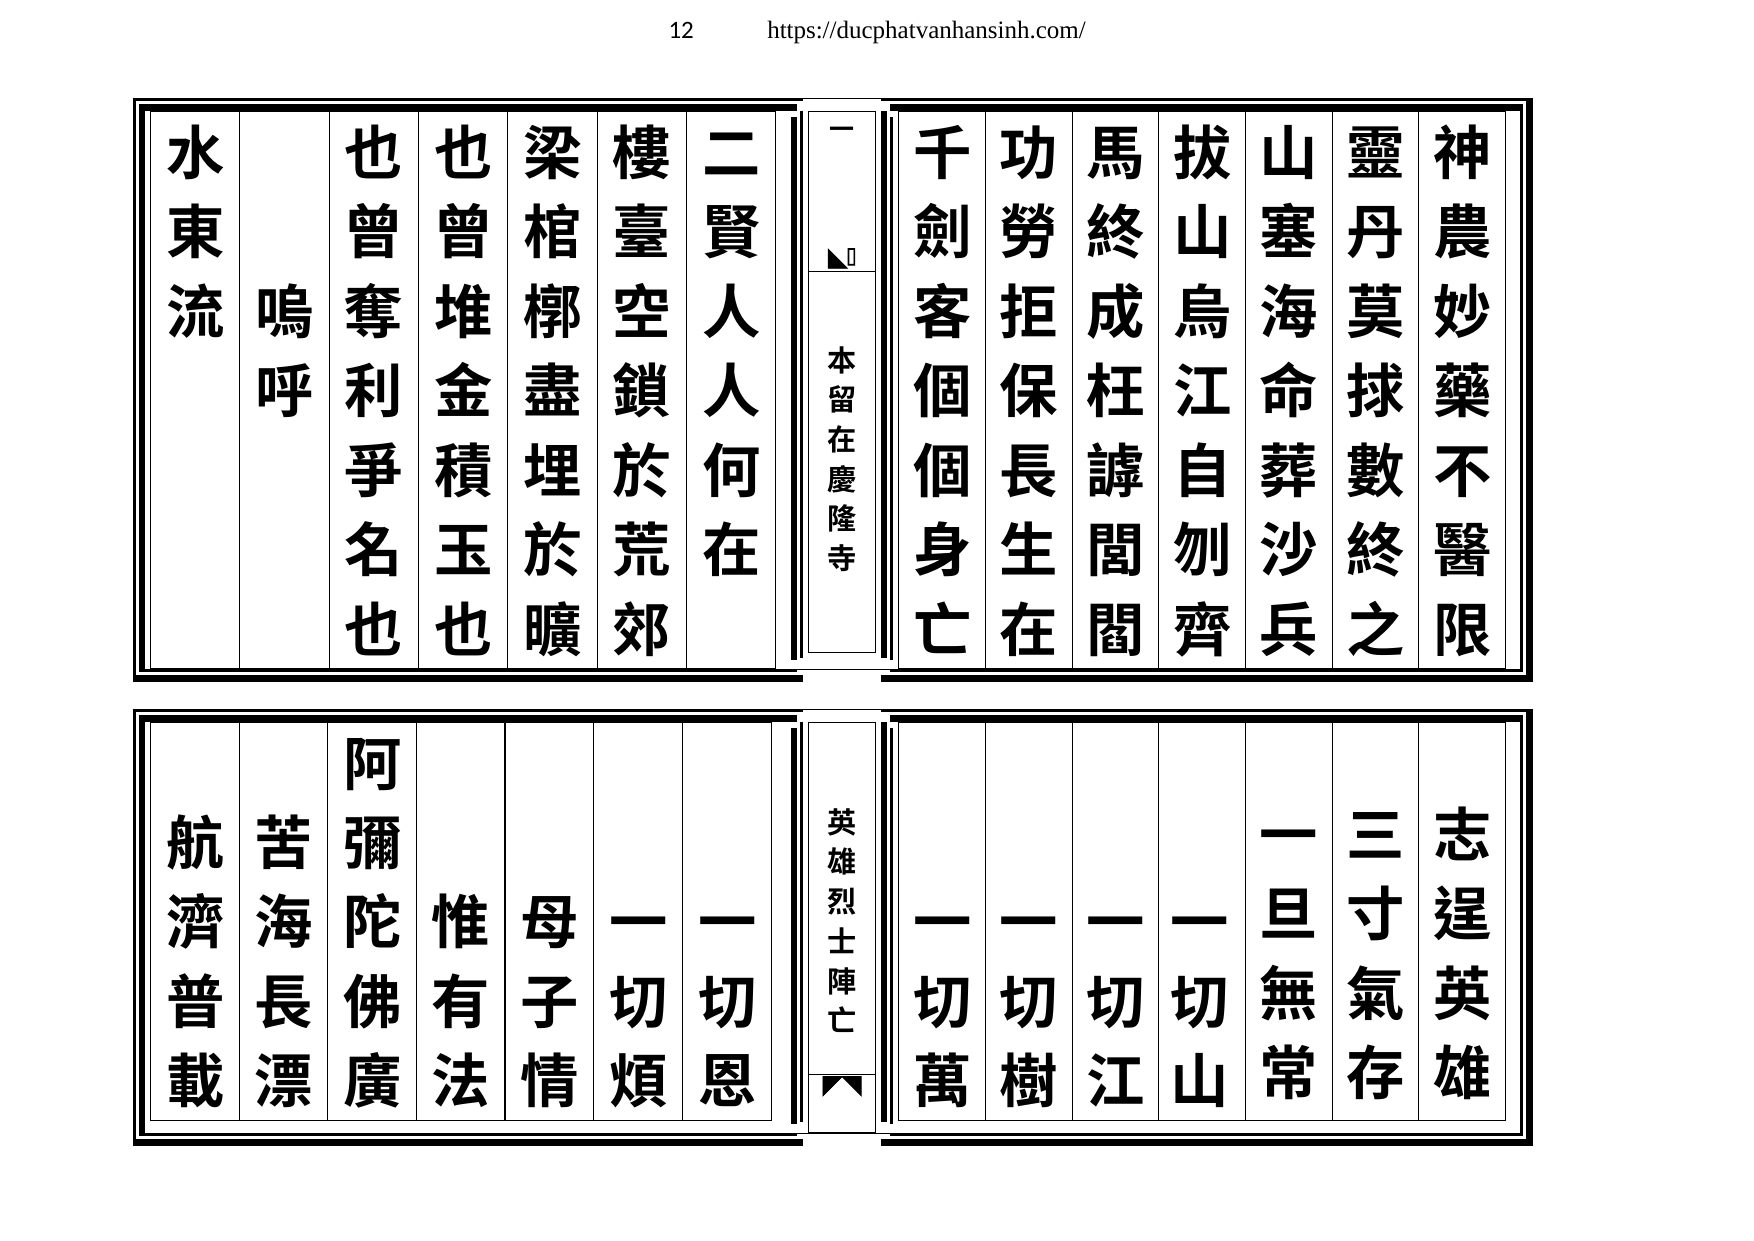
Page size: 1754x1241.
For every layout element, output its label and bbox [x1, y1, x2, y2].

table_header [598, 112, 686, 668]
table_header [776, 111, 797, 669]
table_header [419, 112, 507, 668]
table_header [797, 710, 887, 1133]
table_header [887, 101, 1526, 669]
table_header [687, 112, 775, 668]
table_header [887, 712, 1526, 1133]
table_header [145, 111, 150, 669]
table_header [330, 112, 418, 668]
table_header [797, 99, 887, 669]
table_header [145, 722, 797, 1133]
table_header [508, 112, 597, 668]
table_header [151, 112, 239, 668]
table_header [240, 112, 329, 668]
